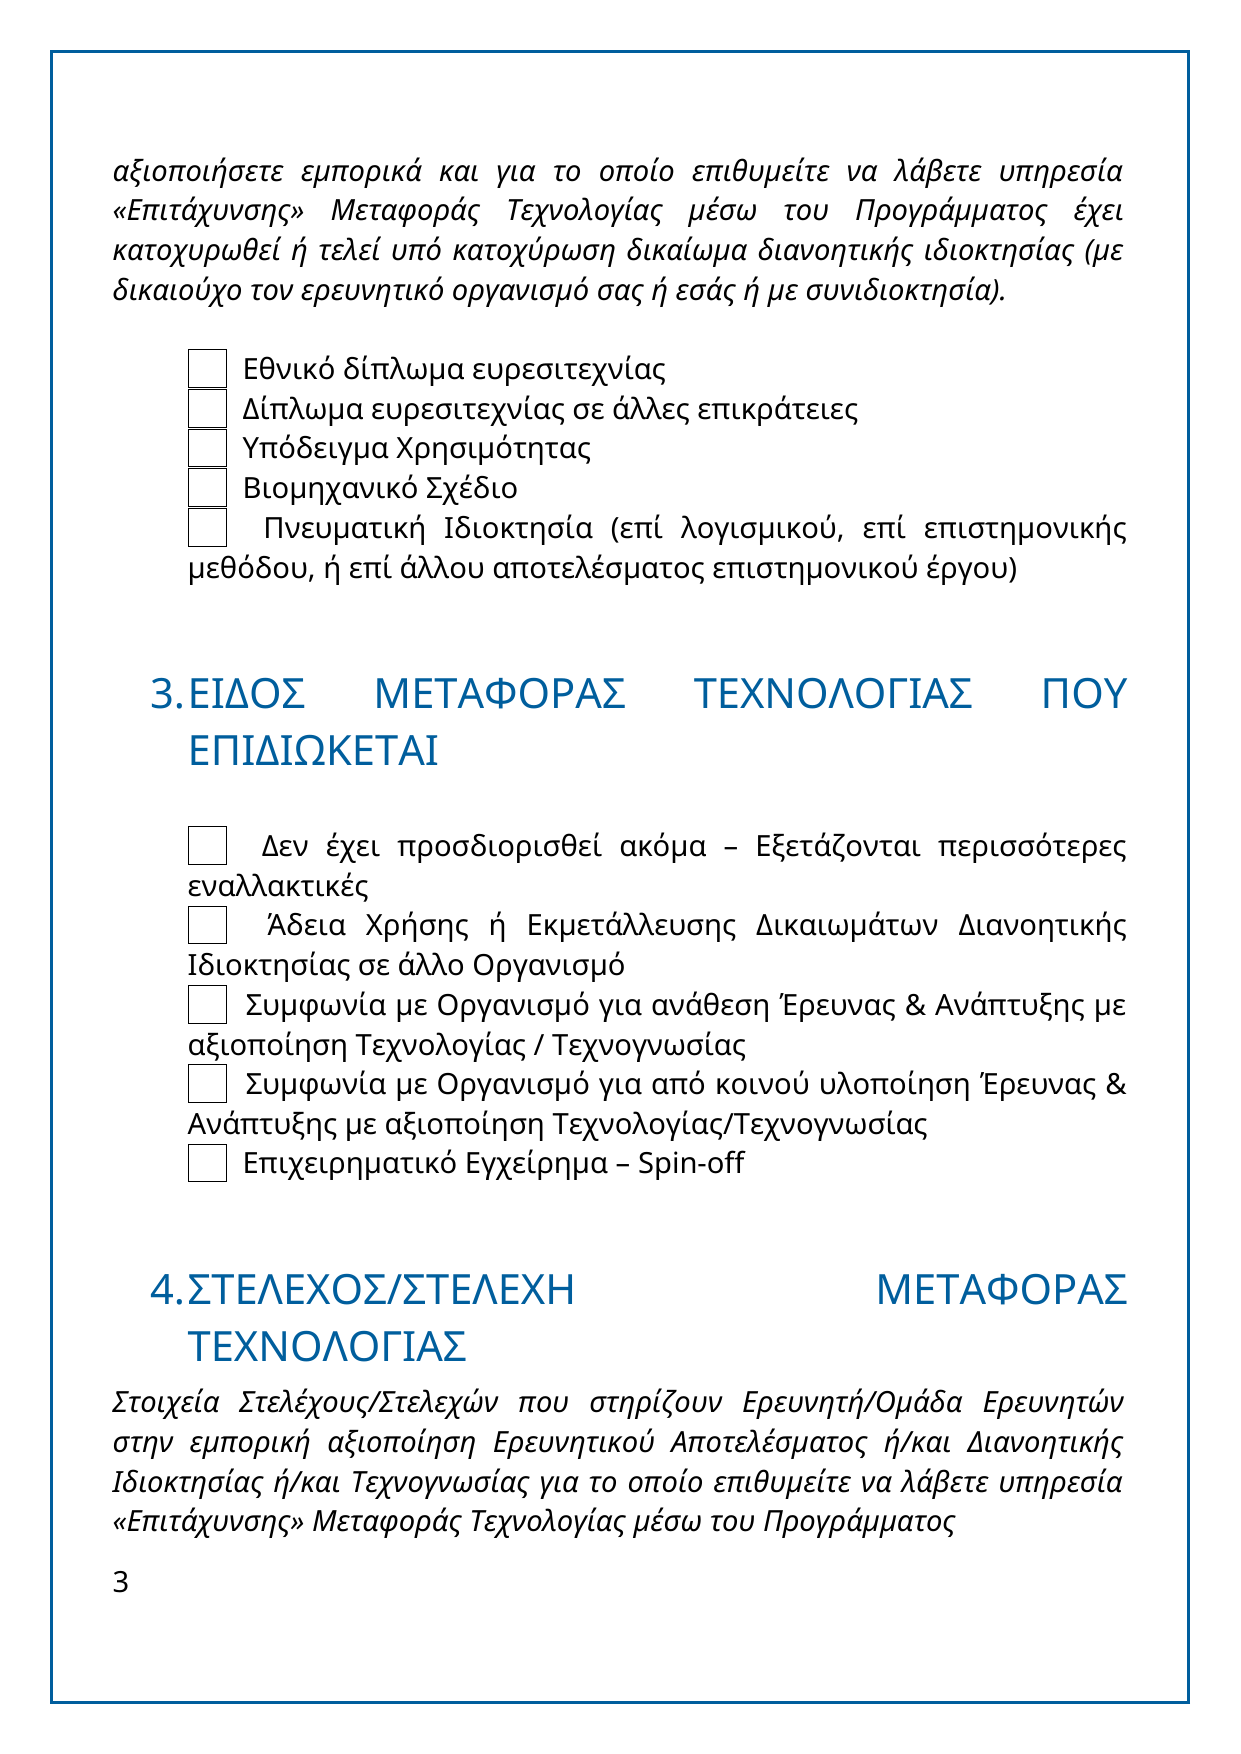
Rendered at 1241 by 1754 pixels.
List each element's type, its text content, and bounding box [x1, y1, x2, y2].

text Συμφωνία με Οργανισμό για ανάθεση Έρευνας & Ανάπτυξης με αξιοποίηση Τεχνολογίας / Τεχνογνωσίας [187, 984, 1128, 1063]
text Δεν έχει προσδιορισθεί ακόμα – Εξετάζονται περισσότερες εναλλακτικές [187, 825, 1128, 905]
text Υπόδειγμα Χρησιμότητας [187, 428, 1128, 467]
text Πνευματική Ιδιοκτησία (επί λογισμικού, επί επιστημονικής μεθόδου, ή επί άλλου αποτελέσματος επιστημονικού έργου) [187, 507, 1128, 587]
text Στοιχεία Στελέχους/Στελεχών που στηρίζουν Ερευνητή/Ομάδα Ερευνητών στην εμπορική αξιοποίηση Ερευνητικού Αποτελέσματος ή/και Διανοητικής Ιδιοκτησίας ή/και Τεχνογνωσίας για το οποίο επιθυμείτε να λάβετε υπηρεσία «Επιτάχυνσης» Μεταφοράς Τεχνολογίας μέσω του Προγράμματος [112, 1382, 1128, 1540]
text Επιχειρηματικό Εγχείρημα – Spin-off [187, 1143, 1128, 1182]
subtitle ΣΤΕΛΕΧΟΣ/ΣΤΕΛΕΧΗ ΜΕΤΑΦΟΡΑΣ ΤΕΧΝΟΛΟΓΙΑΣ [150, 1260, 1128, 1373]
text Άδεια Χρήσης ή Εκμετάλλευσης Δικαιωμάτων Διανοητικής Ιδιοκτησίας σε άλλο Οργανισμό [187, 905, 1128, 984]
subtitle ΕΙΔΟΣ ΜΕΤΑΦΟΡΑΣ ΤΕΧΝΟΛΟΓΙΑΣ ΠΟΥ ΕΠΙΔΙΩΚΕΤΑΙ [150, 664, 1128, 777]
text Βιομηχανικό Σχέδιο [187, 467, 1128, 507]
text Συμφωνία με Οργανισμό για από κοινού υλοποίηση Έρευνας & Ανάπτυξης με αξιοποίηση Τεχνολογίας/Τεχνογνωσίας [187, 1063, 1128, 1143]
text Εθνικό δίπλωμα ευρεσιτεχνίας [187, 348, 1128, 388]
text Δίπλωμα ευρεσιτεχνίας σε άλλες επικράτειες [187, 388, 1128, 428]
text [112, 150, 1128, 309]
